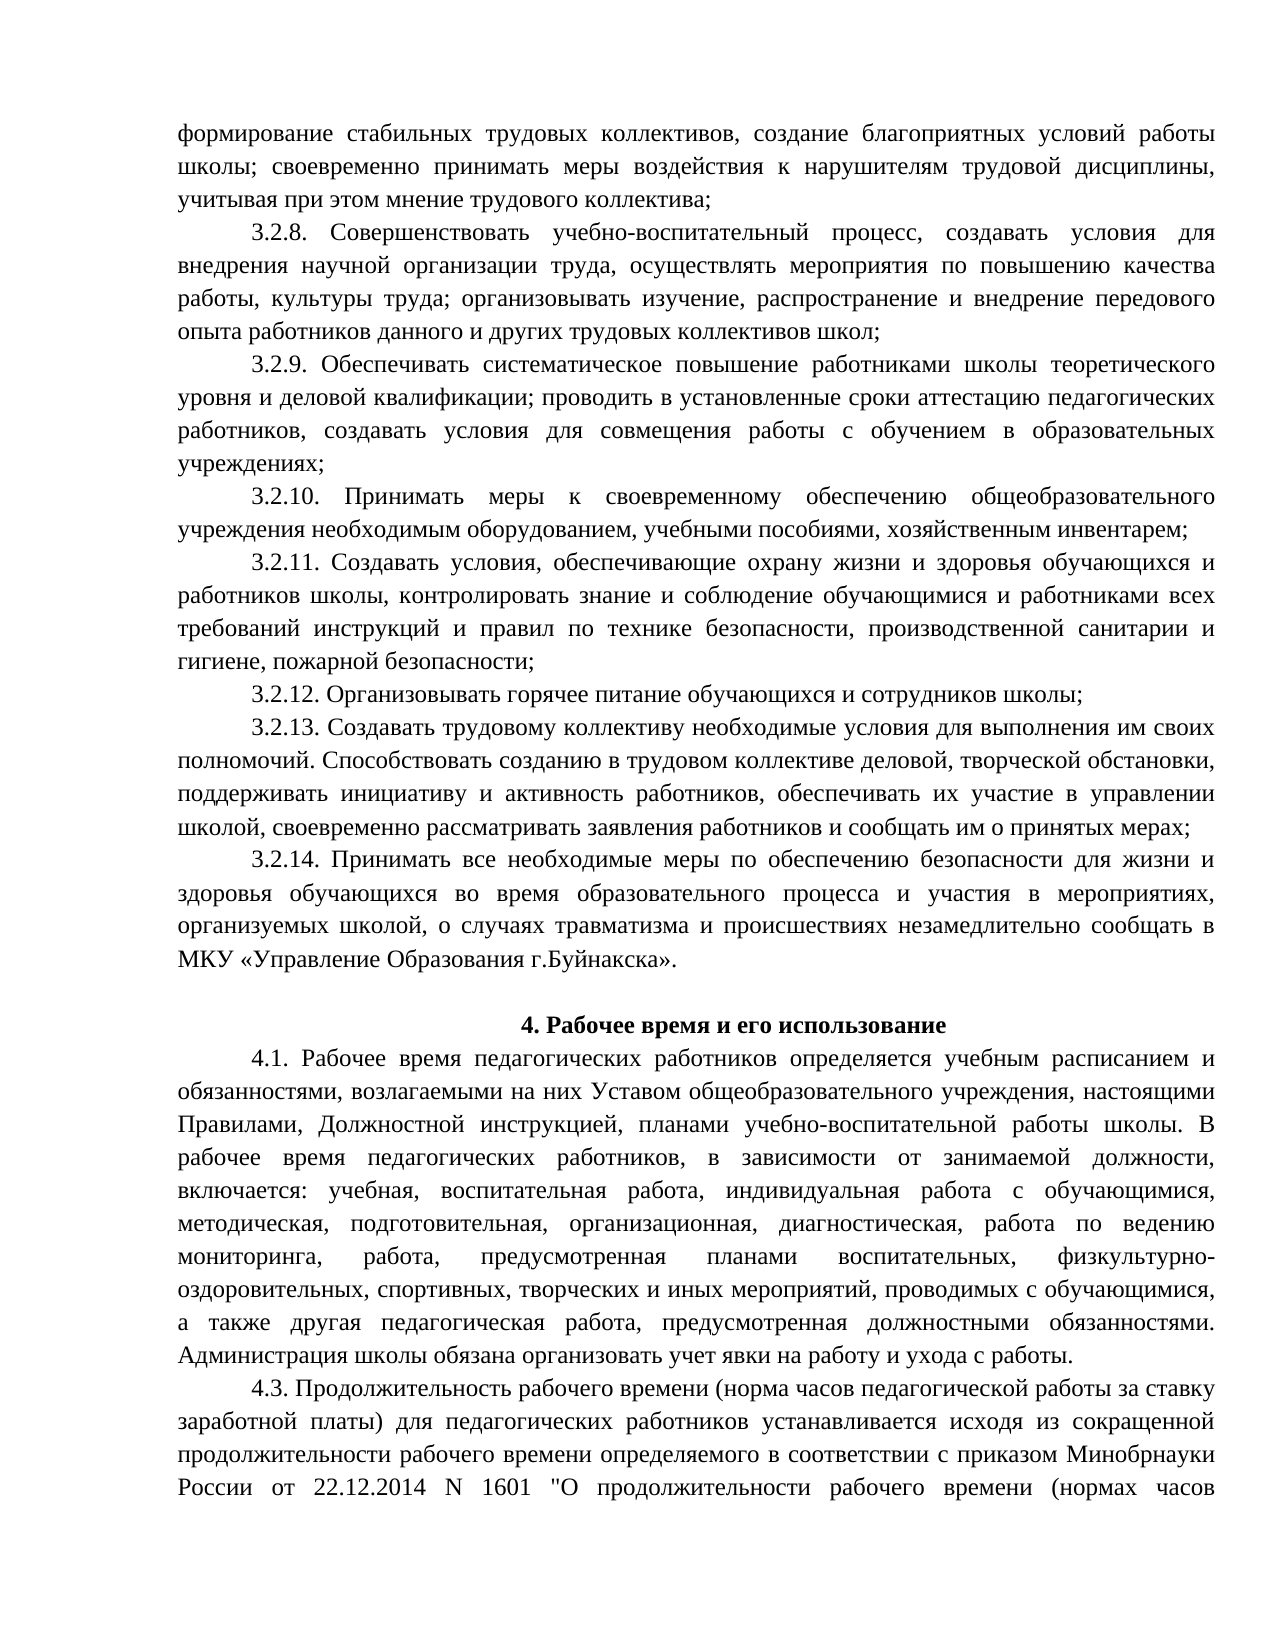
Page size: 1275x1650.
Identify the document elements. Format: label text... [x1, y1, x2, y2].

text 4.1. Рабочее время педагогических работников определяется учебным расписанием и обязанностями, возлагаемыми на них Уставом общеобразовательного учреждения, настоящими Правилами, Должностной инструкцией, планами учебно-воспитательной работы школы. В рабочее время педагогических работников, в зависимости от занимаемой должности, включается: учебная, воспитательная работа, индивидуальная работа с обучающимися, методическая, подготовительная, организационная, диагностическая, работа по ведению мониторинга, работа, предусмотренная планами воспитательных, физкультурно-оздоровительных, спортивных, творческих и иных мероприятий, проводимых с обучающимися, а также другая педагогическая работа, предусмотренная должностными обязанностями. Администрация школы обязана организовать учет явки на работу и ухода с работы. [177, 1043, 1216, 1369]
text 3.2.9. Обеспечивать систематическое повышение работниками школы теоретического уровня и деловой квалификации; проводить в установленные сроки аттестацию педагогических работников, создавать условия для совмещения работы с обучением в образовательных учреждениях; [177, 349, 1216, 477]
text 3.2.10. Принимать меры к своевременному обеспечению общеобразовательного учреждения необходимым оборудованием, учебными пособиями, хозяйственным инвентарем; [177, 481, 1216, 543]
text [177, 1373, 1216, 1501]
text 3.2.12. Организовывать горячее питание обучающихся и сотрудников школы; [177, 679, 1216, 708]
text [177, 118, 1216, 213]
text 3.2.13. Создавать трудовому коллективу необходимые условия для выполнения им своих полномочий. Способствовать созданию в трудовом коллективе деловой, творческой обстановки, поддерживать инициативу и активность работников, обеспечивать их участие в управлении школой, своевременно рассматривать заявления работников и сообщать им о принятых мерах; [177, 712, 1216, 840]
text 3.2.14. Принимать все необходимые меры по обеспечению безопасности для жизни и здоровья обучающихся во время образовательного процесса и участия в мероприятиях, организуемых школой, о случаях травматизма и происшествиях незамедлительно сообщать в МКУ «Управление Образования г.Буйнакска». [177, 844, 1216, 972]
text 4. Рабочее время и его использование [177, 1010, 1216, 1038]
text 3.2.11. Создавать условия, обеспечивающие охрану жизни и здоровья обучающихся и работников школы, контролировать знание и соблюдение обучающимися и работниками всех требований инструкций и правил по технике безопасности, производственной санитарии и гигиене, пожарной безопасности; [177, 547, 1216, 675]
text 3.2.8. Совершенствовать учебно-воспитательный процесс, создавать условия для внедрения научной организации труда, осуществлять мероприятия по повышению качества работы, культуры труда; организовывать изучение, распространение и внедрение передового опыта работников данного и других трудовых коллективов школ; [177, 217, 1216, 345]
